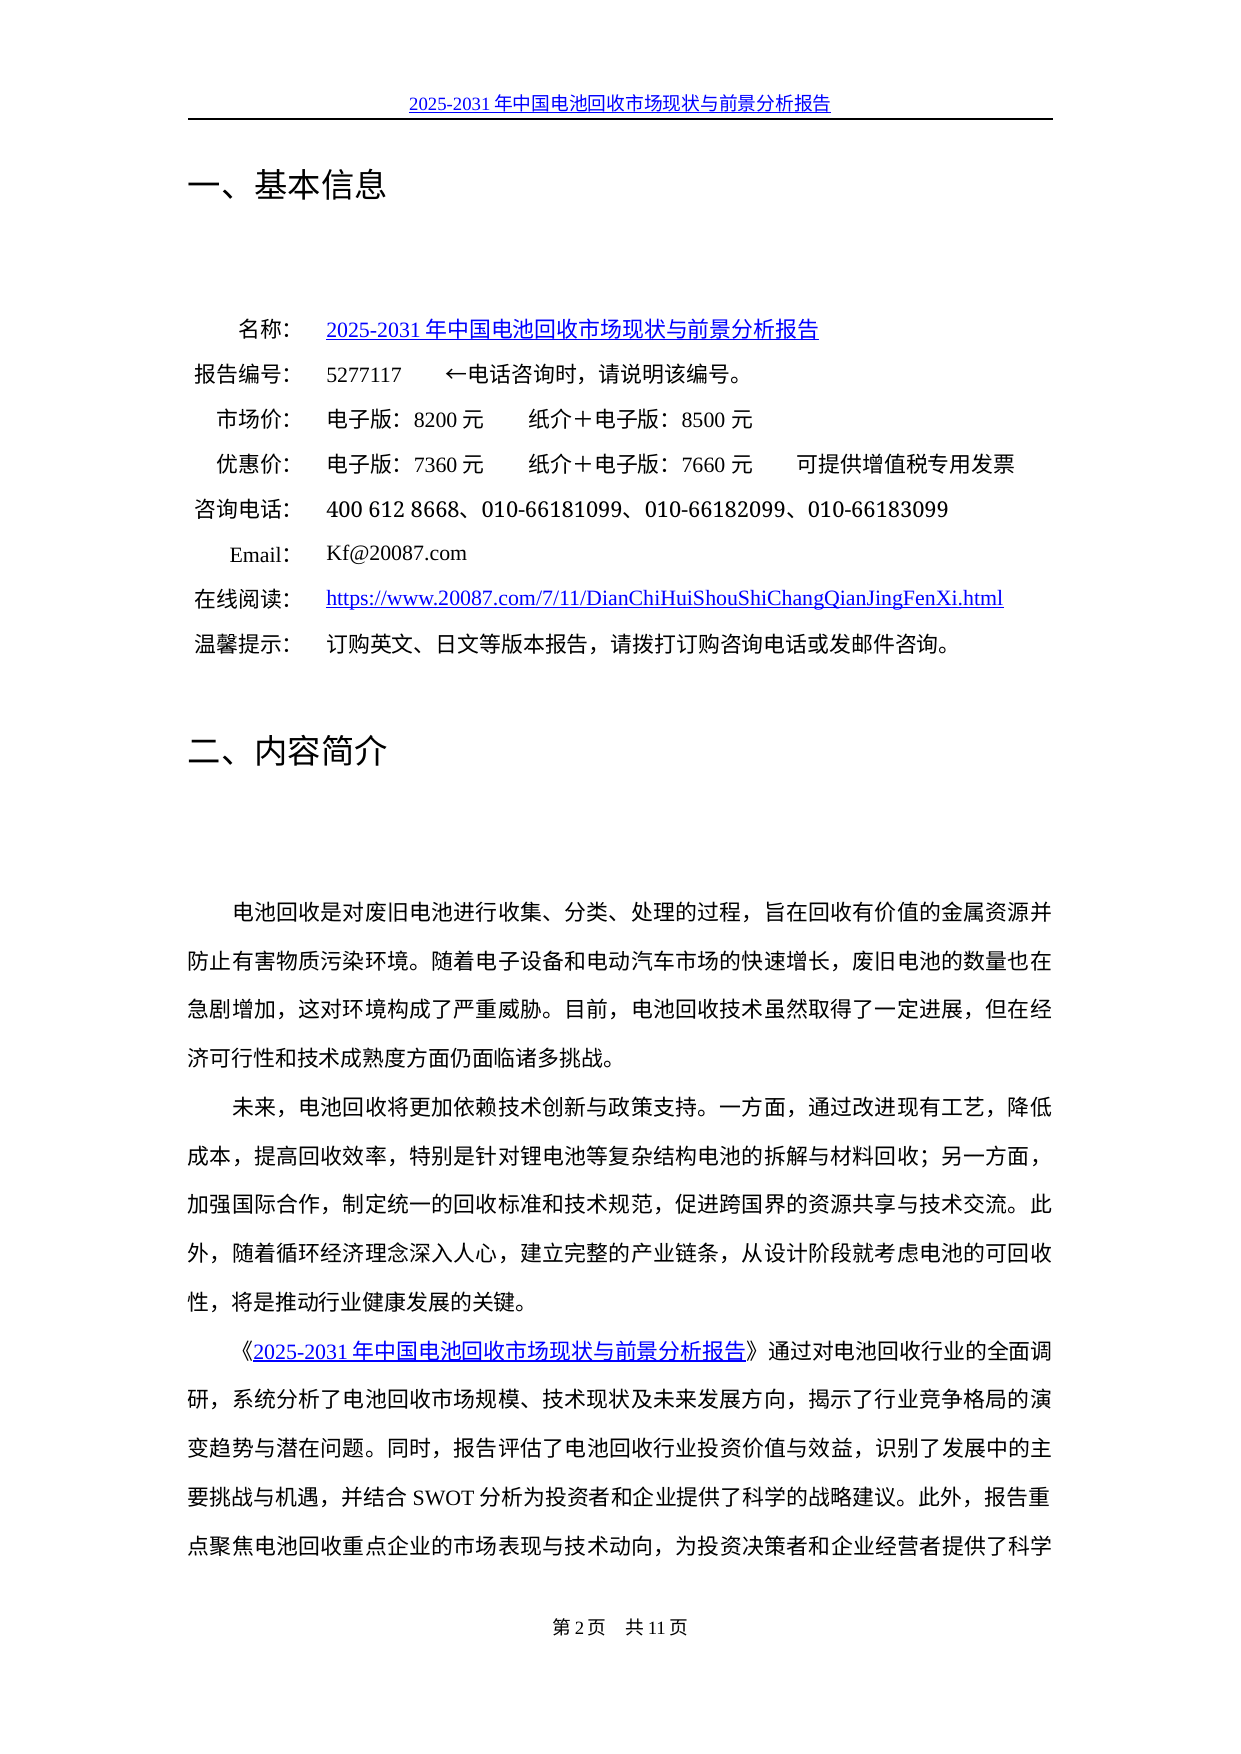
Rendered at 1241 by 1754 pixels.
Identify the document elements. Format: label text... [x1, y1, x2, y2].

table_cell 电子版：8200 元 纸介＋电子版：8500 元 [315, 402, 1073, 447]
table_cell 电子版：7360 元 纸介＋电子版：7660 元 可提供增值税专用发票 [315, 447, 1073, 492]
title 一、基本信息 [187, 150, 1053, 215]
table_cell 5277117 ←电话咨询时，请说明该编号。 [315, 357, 1073, 402]
table_cell 在线阅读： [167, 582, 315, 627]
table_cell 市场价： [167, 402, 315, 447]
table_cell Email： [167, 537, 315, 582]
table_header 名称： [167, 312, 315, 357]
table_cell 400 612 8668、010-66181099、010-66182099、010-66183099 [315, 492, 1073, 537]
table_header 2025-2031年中国电池回收市场现状与前景分析报告 [315, 312, 1073, 357]
table_cell 订购英文、日文等版本报告，请拨打订购咨询电话或发邮件咨询。 [315, 627, 1073, 672]
table_cell [315, 582, 1073, 627]
table_cell 报告编号： [167, 357, 315, 402]
title 二、内容简介 [187, 717, 1053, 782]
table_cell Kf@20087.com [315, 537, 1073, 582]
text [187, 894, 1053, 1561]
table_cell 优惠价： [167, 447, 315, 492]
table_cell 咨询电话： [167, 492, 315, 537]
table_cell 温馨提示： [167, 627, 315, 672]
